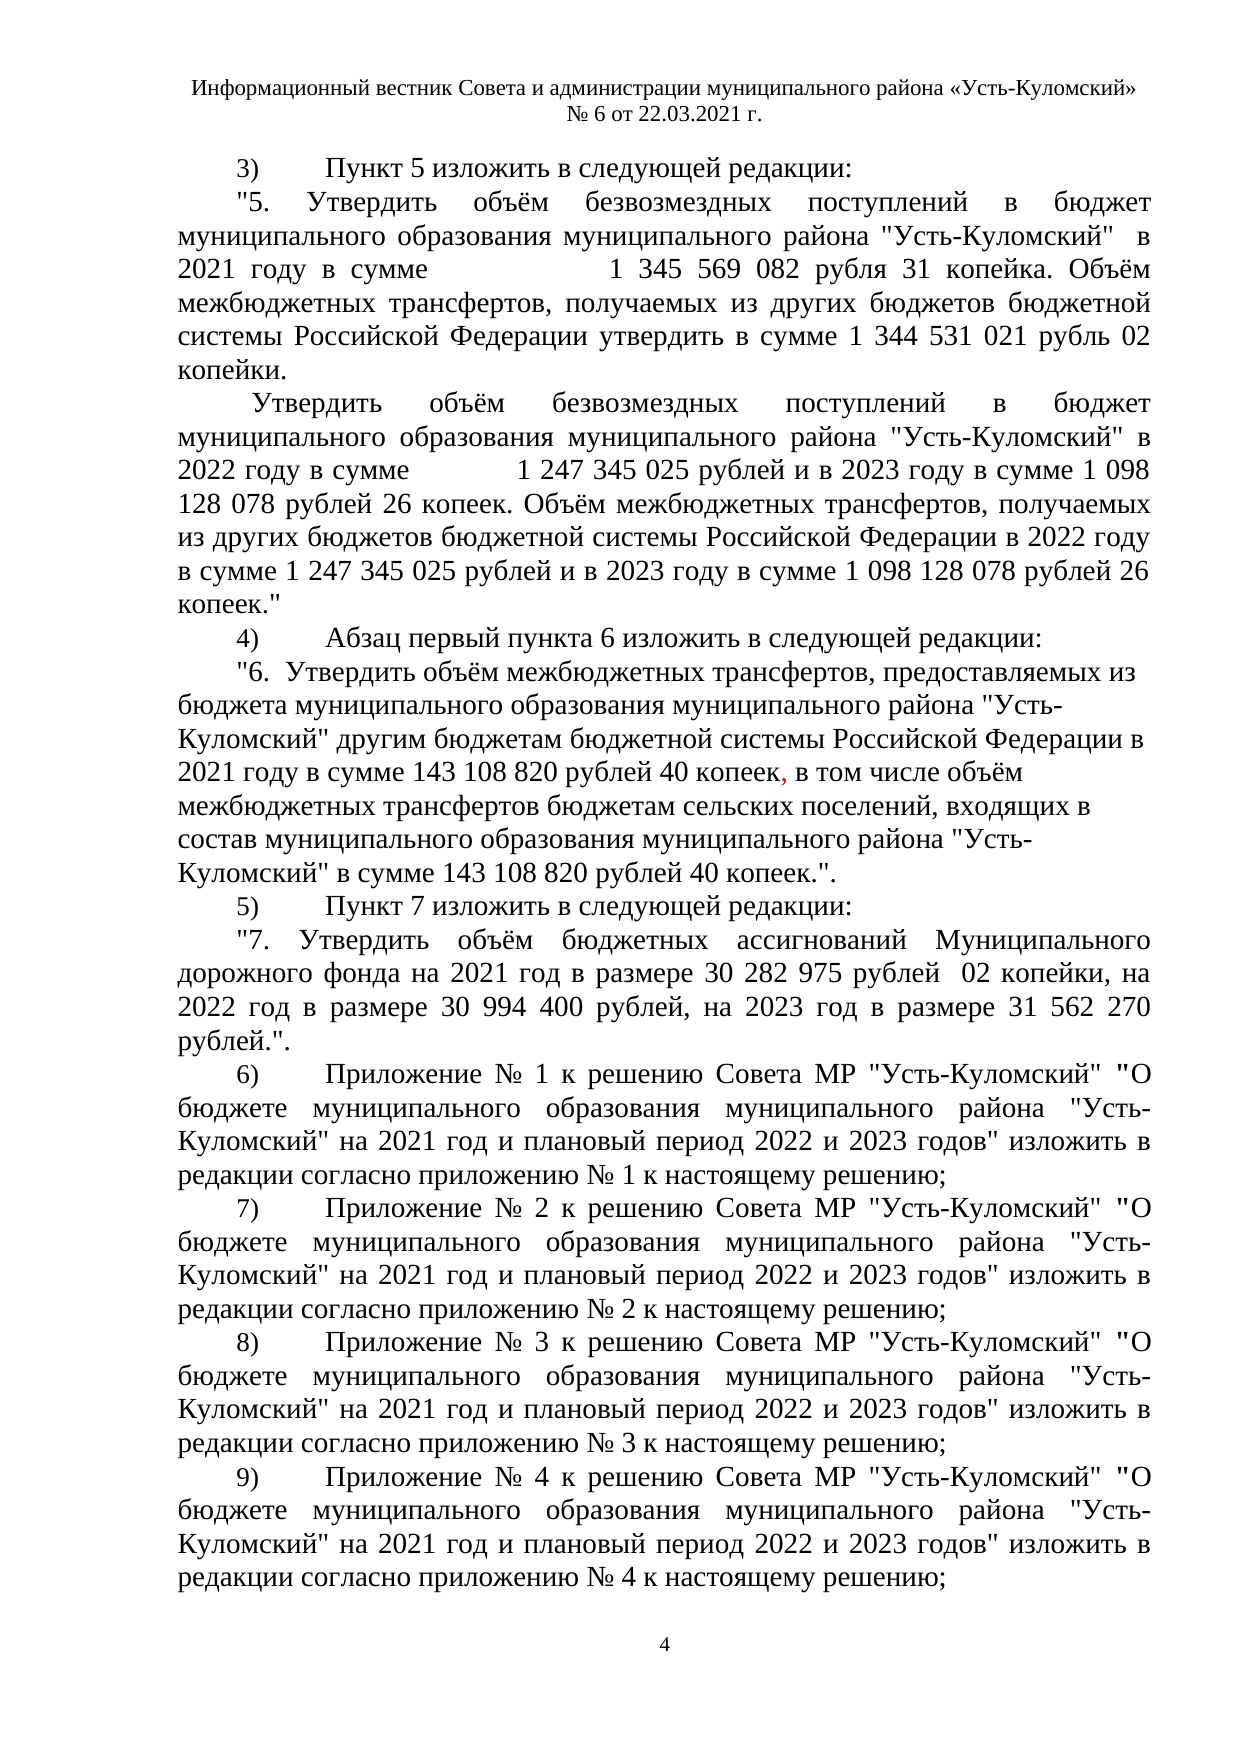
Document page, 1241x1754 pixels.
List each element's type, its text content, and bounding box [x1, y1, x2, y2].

list Приложение № 2 к решению Совета МР "Усть-Куломский" "О бюджете муниципального образования муниципального района "Усть-Куломский" на 2021 год и плановый период 2022 и 2023 годов" изложить в редакции согласно приложению № 2 к настоящему решению; [177, 1190, 1152, 1324]
list Приложение № 1 к решению Совета МР "Усть-Куломский" "О бюджете муниципального образования муниципального района "Усть-Куломский" на 2021 год и плановый период 2022 и 2023 годов" изложить в редакции согласно приложению № 1 к настоящему решению; [177, 1056, 1152, 1190]
list Пункт 7 изложить в следующей редакции: [177, 888, 1152, 922]
list Приложение № 4 к решению Совета МР "Усть-Куломский" "О бюджете муниципального образования муниципального района "Усть-Куломский" на 2021 год и плановый период 2022 и 2023 годов" изложить в редакции согласно приложению № 4 к настоящему решению; [177, 1459, 1152, 1593]
text "7. Утвердить объём бюджетных ассигнований Муниципального дорожного фонда на 2021 год в размере 30 282 975 рублей 02 копейки, на 2022 год в размере 30 994 400 рублей, на 2023 год в размере 31 562 270 рублей.". [177, 922, 1152, 1056]
list Приложение № 3 к решению Совета МР "Усть-Куломский" "О бюджете муниципального образования муниципального района "Усть-Куломский" на 2021 год и плановый период 2022 и 2023 годов" изложить в редакции согласно приложению № 3 к настоящему решению; [177, 1324, 1152, 1459]
text Утвердить объём безвозмездных поступлений в бюджет муниципального образования муниципального района "Усть-Куломский" в 2022 году в сумме 1 247 345 025 рублей и в 2023 году в сумме 1 098 128 078 рублей 26 копеек. Объём межбюджетных трансфертов, получаемых из других бюджетов бюджетной системы Российской Федерации в 2022 году в сумме 1 247 345 025 рублей и в 2023 году в сумме 1 098 128 078 рублей 26 копеек." [177, 385, 1152, 620]
text "6. Утвердить объём межбюджетных трансфертов, предоставляемых из бюджета муниципального образования муниципального района "Усть-Куломский" другим бюджетам бюджетной системы Российской Федерации в 2021 году в сумме 143 108 820 рублей 40 копеек, в том числе объём межбюджетных трансфертов бюджетам сельских поселений, входящих в состав муниципального образования муниципального района "Усть-Куломский" в сумме 143 108 820 рублей 40 копеек.". [177, 654, 1152, 888]
list Пункт 5 изложить в следующей редакции: [177, 151, 1152, 184]
text "5. Утвердить объём безвозмездных поступлений в бюджет муниципального образования муниципального района "Усть-Куломский" в 2021 году в сумме 1 345 569 082 рубля 31 копейка. Объём межбюджетных трансфертов, получаемых из других бюджетов бюджетной системы Российской Федерации утвердить в сумме 1 344 531 021 рубль 02 копейки. [177, 184, 1152, 385]
list Абзац первый пункта 6 изложить в следующей редакции: [177, 620, 1152, 654]
